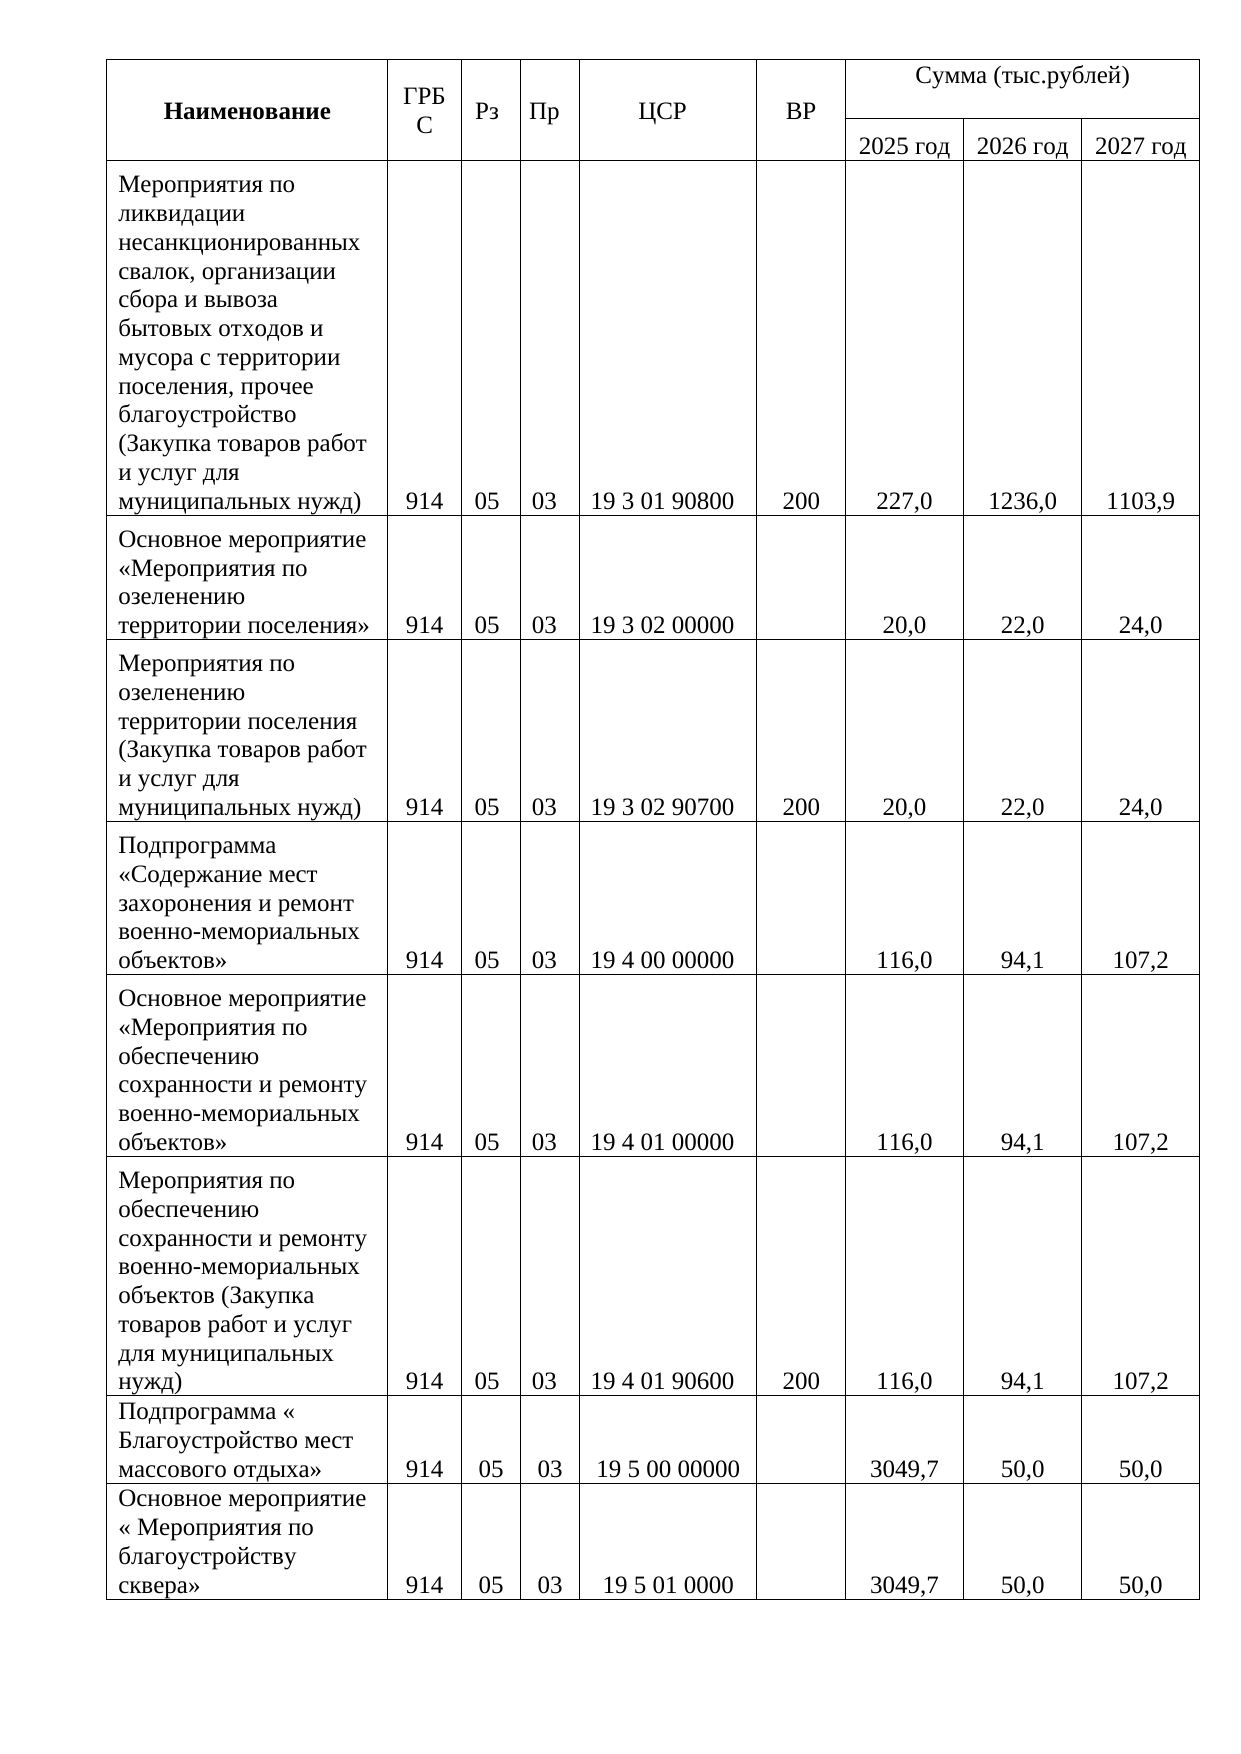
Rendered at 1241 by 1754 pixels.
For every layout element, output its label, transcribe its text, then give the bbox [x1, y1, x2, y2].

table_cell 03 [521, 516, 579, 639]
table_cell 19 5 00 00000 [580, 1396, 756, 1482]
table_cell [757, 975, 845, 1156]
table_cell 3049,7 [846, 1484, 963, 1598]
table_cell 03 [521, 975, 579, 1156]
table_cell 914 [388, 1484, 461, 1598]
table_cell 914 [388, 161, 461, 514]
table_cell Подпрограмма «Содержание мест захоронения и ремонт военно-мемориальных объектов» [107, 822, 387, 974]
table_cell 03 [521, 1157, 579, 1395]
table_cell 1236,0 [964, 161, 1081, 514]
table_cell 914 [388, 1157, 461, 1395]
table_cell 19 4 01 90600 [580, 1157, 756, 1395]
table_cell 107,2 [1082, 1157, 1199, 1395]
table_cell 24,0 [1082, 640, 1199, 821]
table_cell 94,1 [964, 822, 1081, 974]
table_cell 116,0 [846, 1157, 963, 1395]
table_cell 19 5 01 0000 [580, 1484, 756, 1598]
table_cell 03 [521, 1396, 579, 1482]
table_cell 2027 год [1082, 119, 1199, 160]
table_header ЦСР [580, 60, 756, 160]
table_cell 116,0 [846, 975, 963, 1156]
table_cell 107,2 [1082, 975, 1199, 1156]
table_cell 116,0 [846, 822, 963, 974]
table_cell 50,0 [964, 1396, 1081, 1482]
table_cell 227,0 [846, 161, 963, 514]
table_cell 914 [388, 975, 461, 1156]
table_cell 94,1 [964, 1157, 1081, 1395]
table_cell 200 [757, 161, 845, 514]
table_cell 50,0 [1082, 1484, 1199, 1598]
table_cell 50,0 [1082, 1396, 1199, 1482]
table_header ГРБС [388, 60, 461, 160]
table_cell 94,1 [964, 975, 1081, 1156]
table_cell Основное мероприятие «Мероприятия по озеленению территории поселения» [107, 516, 387, 639]
table_cell 3049,7 [846, 1396, 963, 1482]
table_cell Мероприятия по ликвидации несанкционированных свалок, организации сбора и вывоза бытовых отходов и мусора с территории поселения, прочее благоустройство (Закупка товаров работ и услуг для муниципальных нужд) [107, 161, 387, 514]
table_cell 107,2 [1082, 822, 1199, 974]
table_cell 1103,9 [1082, 161, 1199, 514]
table_cell Подпрограмма « Благоустройство мест массового отдыха» [107, 1396, 387, 1482]
table_cell 05 [462, 1396, 520, 1482]
table_cell Основное мероприятие « Мероприятия по благоустройству сквера» [107, 1484, 387, 1598]
table_cell 50,0 [964, 1484, 1081, 1598]
table_cell 19 3 01 90800 [580, 161, 756, 514]
table_cell 20,0 [846, 516, 963, 639]
table_cell 20,0 [846, 640, 963, 821]
table_cell 05 [462, 1157, 520, 1395]
table_cell [757, 1396, 845, 1482]
table_cell 05 [462, 161, 520, 514]
table_cell 19 3 02 00000 [580, 516, 756, 639]
table_cell 19 4 00 00000 [580, 822, 756, 974]
table_header Рз [462, 60, 520, 160]
table_cell 200 [757, 640, 845, 821]
table_cell 914 [388, 516, 461, 639]
table_cell 05 [462, 640, 520, 821]
table_cell [757, 1484, 845, 1598]
table_header Наименование [107, 60, 387, 160]
table_cell 19 4 01 00000 [580, 975, 756, 1156]
table_cell 03 [521, 161, 579, 514]
table_cell Мероприятия по озеленению территории поселения (Закупка товаров работ и услуг для муниципальных нужд) [107, 640, 387, 821]
table_cell 914 [388, 1396, 461, 1482]
table_header ВР [757, 60, 845, 160]
table_cell 914 [388, 640, 461, 821]
table_cell 05 [462, 516, 520, 639]
table_cell 05 [462, 975, 520, 1156]
table_header Сумма (тыс.рублей) [846, 60, 1199, 118]
table_cell 05 [462, 1484, 520, 1598]
table_cell 200 [757, 1157, 845, 1395]
table_cell Основное мероприятие «Мероприятия по обеспечению сохранности и ремонту военно-мемориальных объектов» [107, 975, 387, 1156]
table_cell 2026 год [964, 119, 1081, 160]
table_cell 03 [521, 640, 579, 821]
table_cell 24,0 [1082, 516, 1199, 639]
table_cell 05 [462, 822, 520, 974]
table_cell 19 3 02 90700 [580, 640, 756, 821]
table_cell [757, 822, 845, 974]
table_header Пр [521, 60, 579, 160]
table_cell 03 [521, 1484, 579, 1598]
table_cell 22,0 [964, 640, 1081, 821]
table_cell Мероприятия по обеспечению сохранности и ремонту военно-мемориальных объектов (Закупка товаров работ и услуг для муниципальных нужд) [107, 1157, 387, 1395]
table_cell 03 [521, 822, 579, 974]
table_cell 914 [388, 822, 461, 974]
table_cell 2025 год [846, 119, 963, 160]
table_cell 22,0 [964, 516, 1081, 639]
table_cell [757, 516, 845, 639]
